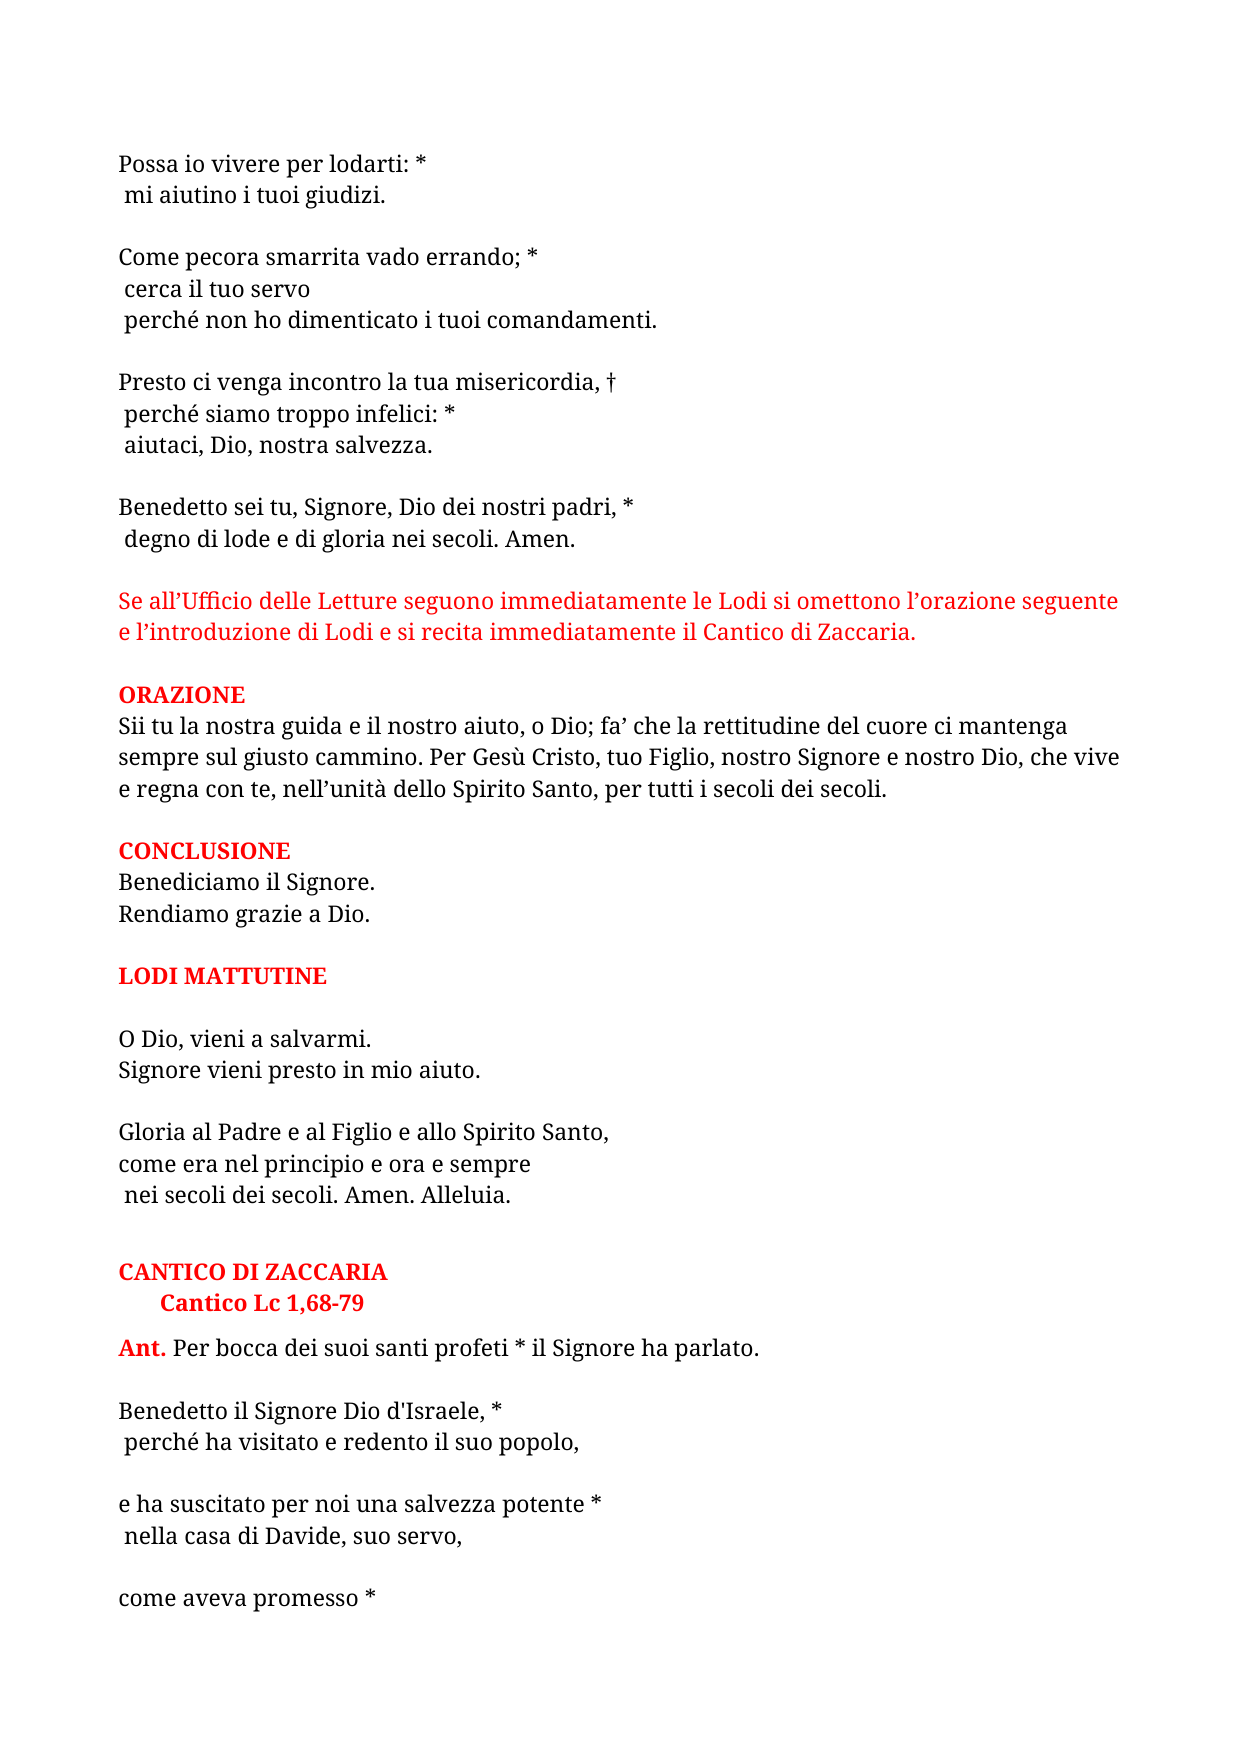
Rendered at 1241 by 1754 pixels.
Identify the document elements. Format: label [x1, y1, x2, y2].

text [118, 148, 1122, 1613]
